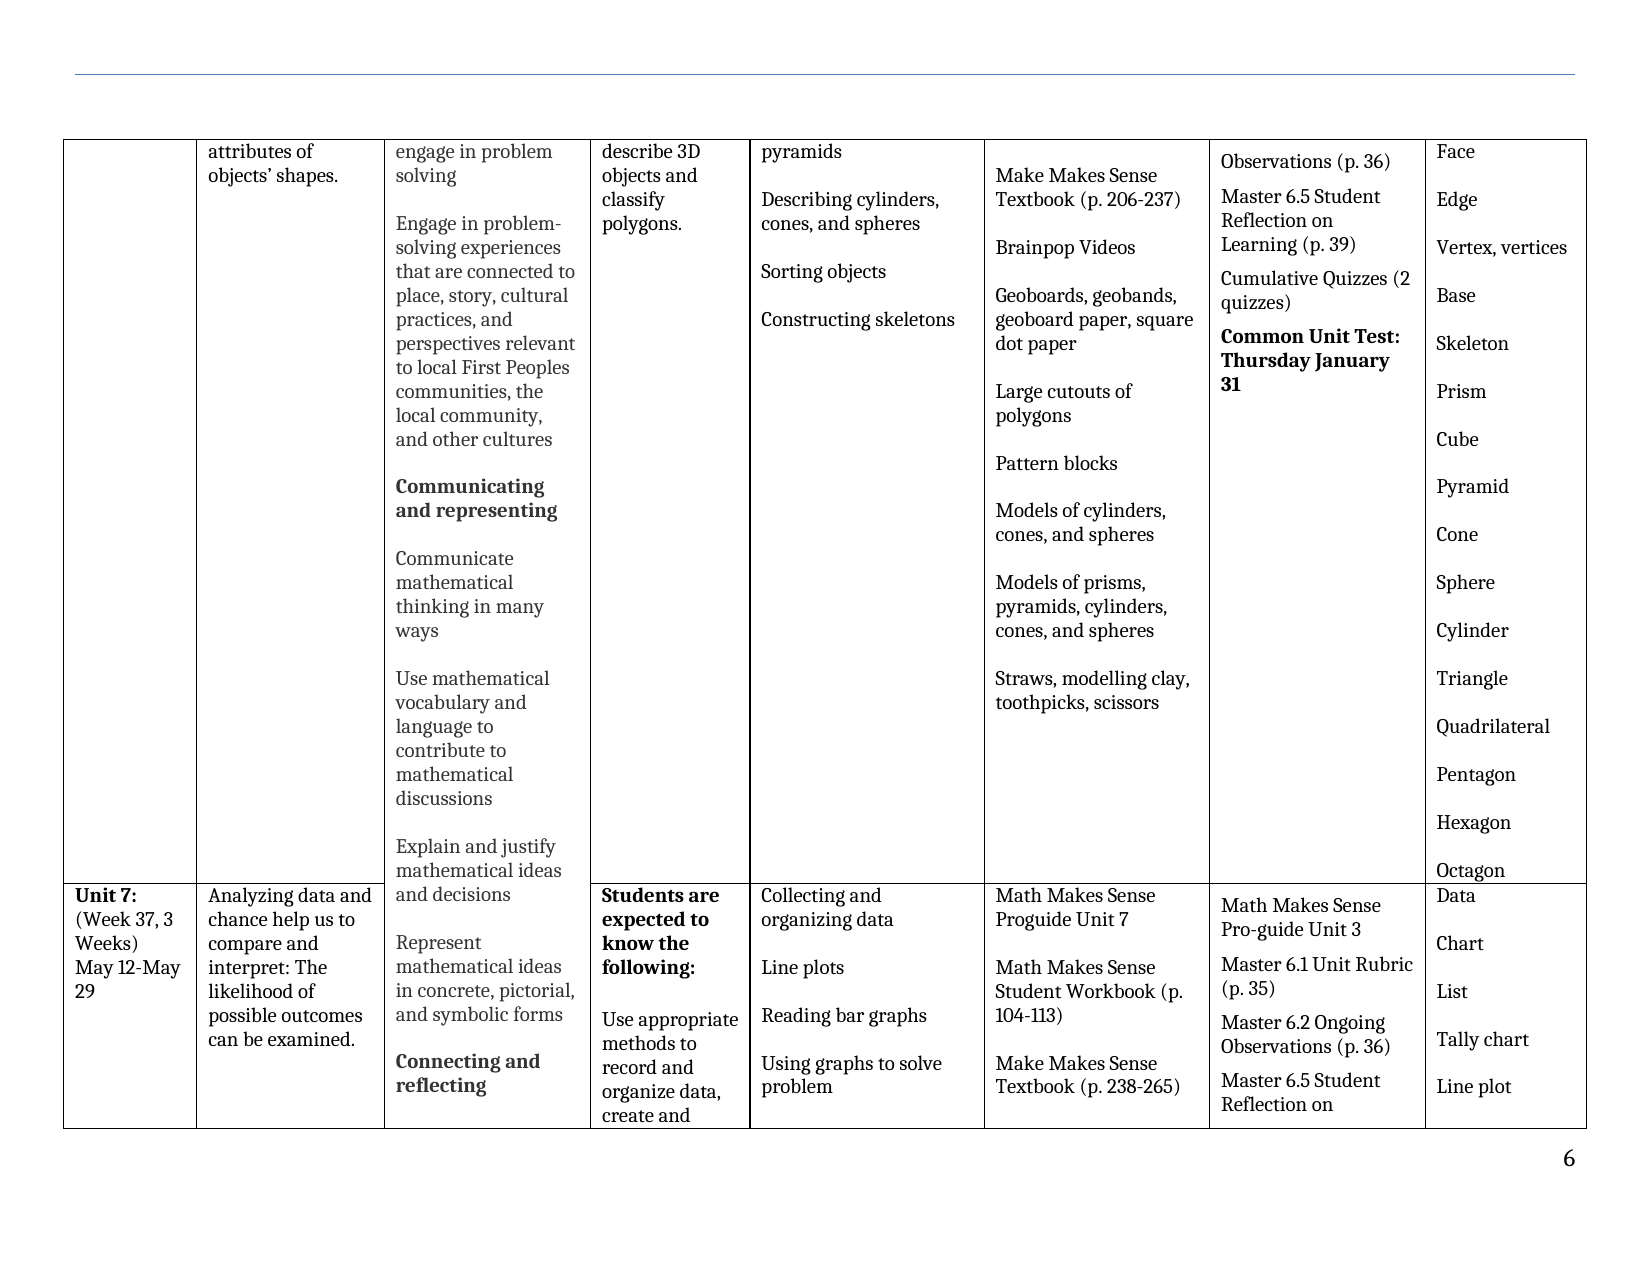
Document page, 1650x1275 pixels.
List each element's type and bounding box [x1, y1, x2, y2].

table_cell [1426, 884, 1586, 1128]
table_cell [985, 140, 1209, 882]
table_cell [751, 884, 984, 1128]
table_cell [1210, 140, 1425, 882]
table_cell [197, 884, 384, 1128]
table_cell [591, 884, 749, 1128]
table_cell [1426, 140, 1586, 882]
table_cell [751, 140, 984, 882]
table_cell [197, 140, 384, 882]
table_cell [591, 140, 749, 882]
table_cell [985, 884, 1209, 1128]
table_cell [64, 140, 196, 882]
table_cell [64, 884, 196, 1128]
table_cell [1210, 884, 1425, 1128]
